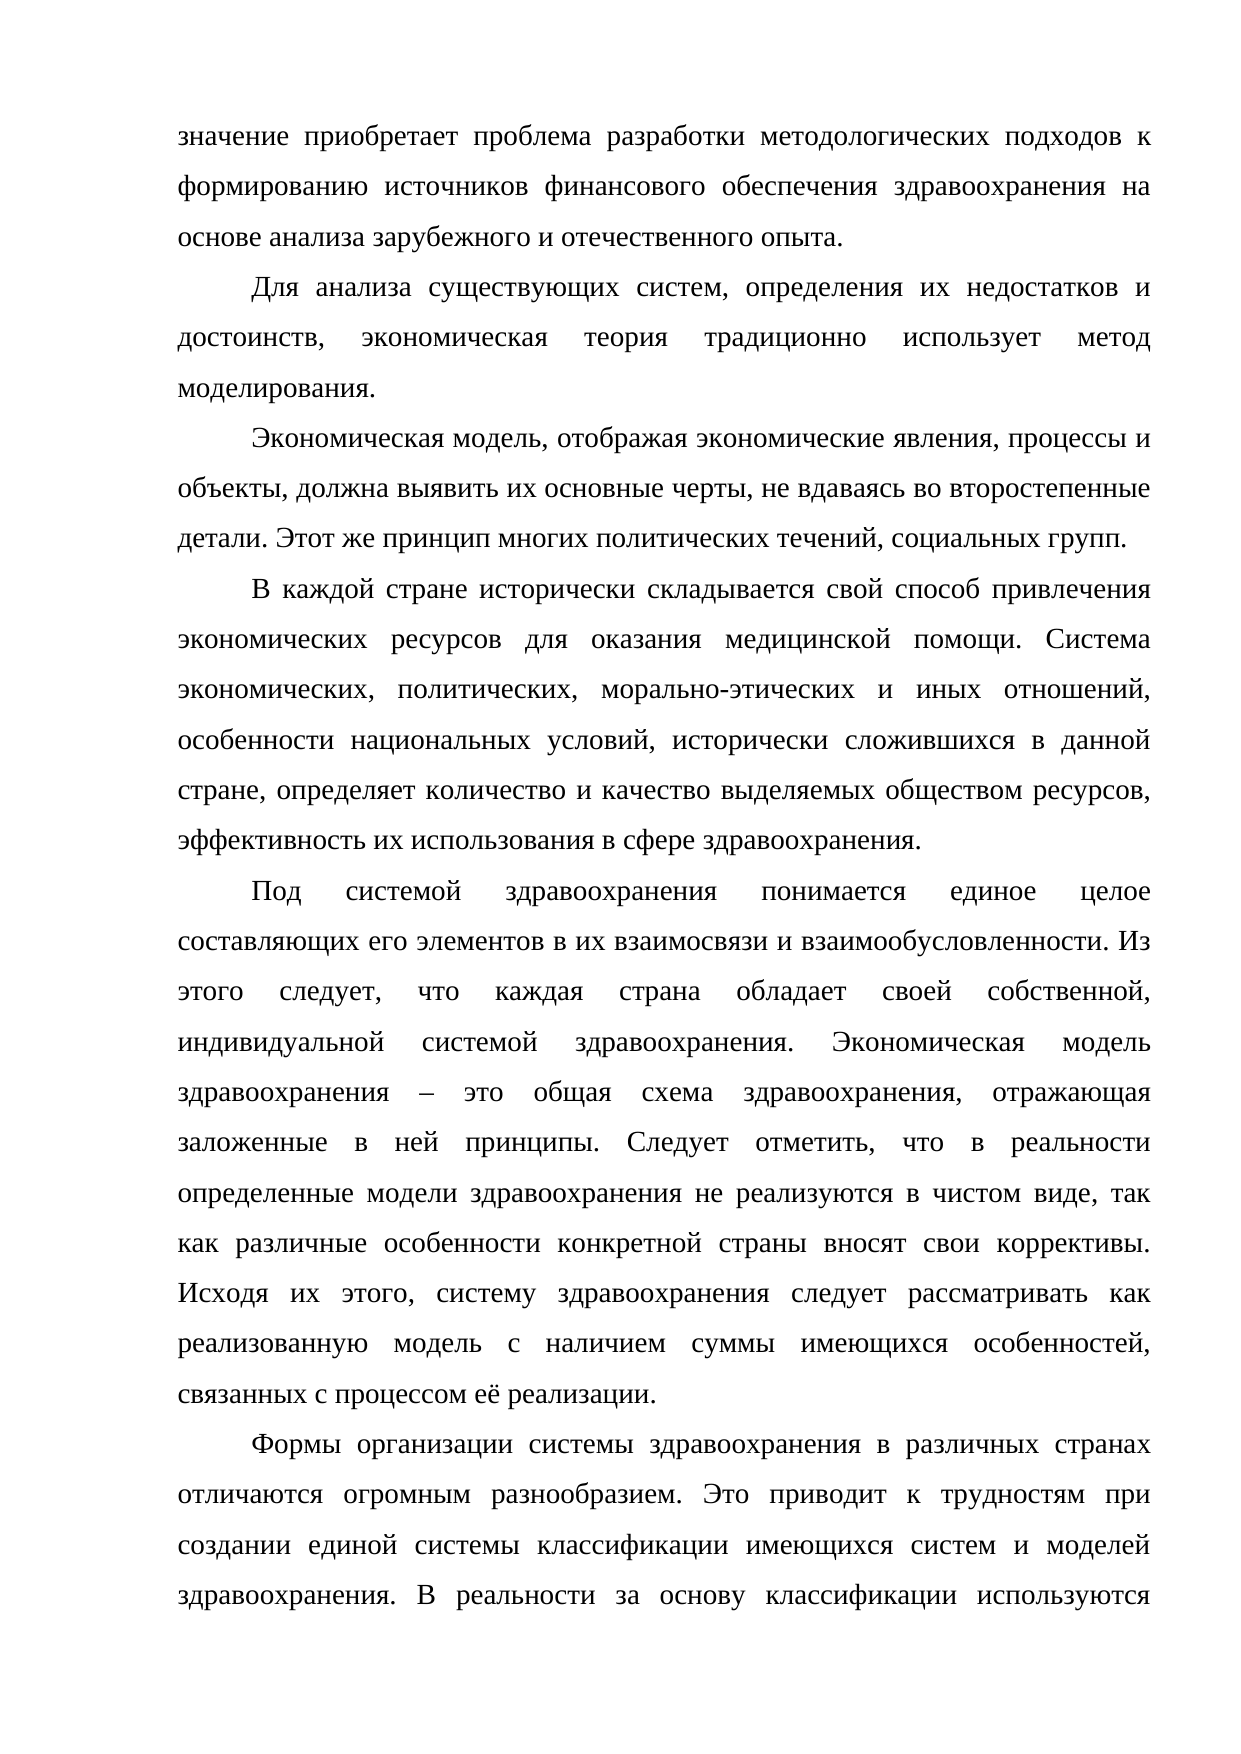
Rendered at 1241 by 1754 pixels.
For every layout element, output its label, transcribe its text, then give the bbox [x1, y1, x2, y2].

text Для анализа существующих систем, определения их недостатков и достоинств, экономическая теория традиционно использует метод моделирования. [177, 269, 1152, 403]
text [177, 1426, 1152, 1611]
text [177, 118, 1152, 252]
text Экономическая модель, отображая экономические явления, процессы и объекты, должна выявить их основные черты, не вдаваясь во второстепенные детали. Этот же принцип многих политических течений, социальных групп. [177, 420, 1152, 554]
text В каждой стране исторически складывается свой способ привлечения экономических ресурсов для оказания медицинской помощи. Система экономических, политических, морально-этических и иных отношений, особенности национальных условий, исторически сложившихся в данной стране, определяет количество и качество выделяемых обществом ресурсов, эффективность их использования в сфере здравоохранения. [177, 571, 1152, 856]
text Под системой здравоохранения понимается единое целое составляющих его элементов в их взаимосвязи и взаимообусловленности. Из этого следует, что каждая страна обладает своей собственной, индивидуальной системой здравоохранения. Экономическая модель здравоохранения – это общая схема здравоохранения, отражающая заложенные в ней принципы. Следует отметить, что в реальности определенные модели здравоохранения не реализуются в чистом виде, так как различные особенности конкретной страны вносят свои коррективы. Исходя их этого, систему здравоохранения следует рассматривать как реализованную модель с наличием суммы имеющихся особенностей, связанных с процессом её реализации. [177, 873, 1152, 1409]
